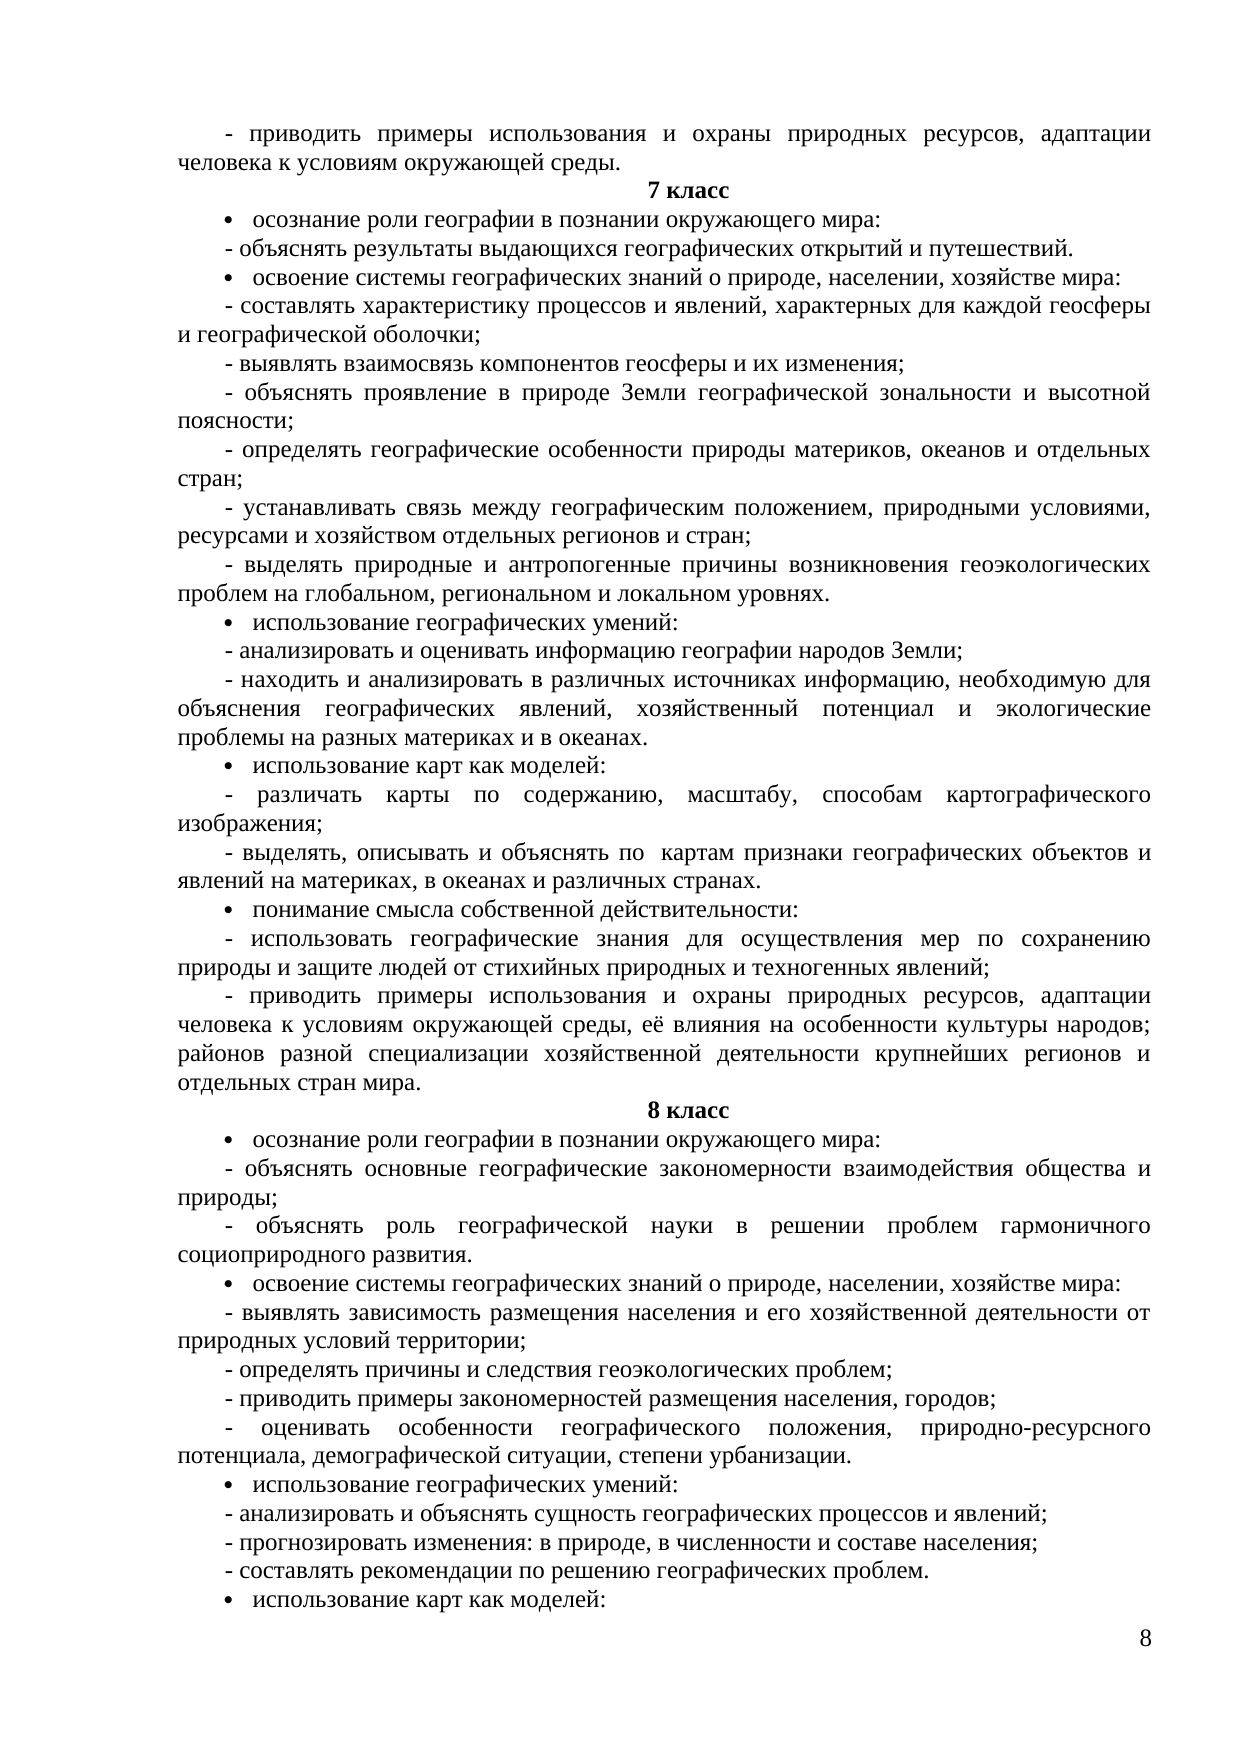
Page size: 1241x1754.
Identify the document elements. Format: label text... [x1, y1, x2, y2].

text - объяснять результаты выдающихся географических открытий и путешествий. [177, 233, 1152, 262]
text - объяснять роль географической науки в решении проблем гармоничного социоприродного развития. [177, 1211, 1152, 1268]
text - определять причины и следствия геоэкологических проблем; [177, 1354, 1152, 1383]
text - выявлять зависимость размещения населения и его хозяйственной деятельности от природных условий территории; [177, 1297, 1152, 1354]
text - использовать географические знания для осуществления мер по сохранению природы и защите людей от стихийных природных и техногенных явлений; [177, 923, 1152, 981]
list использование географических умений: [177, 607, 1152, 636]
text - устанавливать связь между географическим положением, природными условиями, ресурсами и хозяйством отдельных регионов и стран; [177, 492, 1152, 549]
text - анализировать и оценивать информацию географии народов Земли; [177, 636, 1152, 664]
text - приводить примеры использования и охраны природных ресурсов, адаптации человека к условиям окружающей среды. [177, 118, 1152, 176]
text - определять географические особенности природы материков, океанов и отдельных стран; [177, 434, 1152, 492]
text - объяснять основные географические закономерности взаимодействия общества и природы; [177, 1153, 1152, 1211]
list использование карт как моделей: [177, 751, 1152, 779]
list осознание роли географии в познании окружающего мира: [177, 1124, 1152, 1153]
list понимание смысла собственной действительности: [177, 894, 1152, 923]
text - выявлять взаимосвязь компонентов геосферы и их изменения; [177, 348, 1152, 377]
text - приводить примеры закономерностей размещения населения, городов; [177, 1383, 1152, 1412]
list освоение системы географических знаний о природе, населении, хозяйстве мира: [177, 262, 1152, 291]
list использование географических умений: [177, 1469, 1152, 1498]
text - прогнозировать изменения: в природе, в численности и составе населения; [177, 1527, 1152, 1556]
text - выделять природные и антропогенные причины возникновения геоэкологических проблем на глобальном, региональном и локальном уровнях. [177, 549, 1152, 607]
text - составлять характеристику процессов и явлений, характерных для каждой геосферы и географической оболочки; [177, 291, 1152, 348]
text - анализировать и объяснять сущность географических процессов и явлений; [177, 1498, 1152, 1527]
text - находить и анализировать в различных источниках информацию, необходимую для объяснения географических явлений, хозяйственный потенциал и экологические проблемы на разных материках и в океанах. [177, 664, 1152, 751]
list использование карт как моделей: [177, 1584, 1152, 1613]
text - объяснять проявление в природе Земли географической зональности и высотной поясности; [177, 377, 1152, 434]
text - приводить примеры использования и охраны природных ресурсов, адаптации человека к условиям окружающей среды, её влияния на особенности культуры народов; районов разной специализации хозяйственной деятельности крупнейших регионов и отдельных стран мира. [177, 981, 1152, 1096]
text - оценивать особенности географического положения, природно-ресурсного потенциала, демографической ситуации, степени урбанизации. [177, 1412, 1152, 1469]
text - выделять, описывать и объяснять по картам признаки географических объектов и явлений на материках, в океанах и различных странах. [177, 837, 1152, 894]
text 8 класс [177, 1096, 1152, 1124]
list освоение системы географических знаний о природе, населении, хозяйстве мира: [177, 1268, 1152, 1297]
list осознание роли географии в познании окружающего мира: [177, 204, 1152, 233]
text 7 класс [177, 176, 1152, 204]
text - различать карты по содержанию, масштабу, способам картографического изображения; [177, 779, 1152, 837]
text - составлять рекомендации по решению географических проблем. [177, 1556, 1152, 1584]
